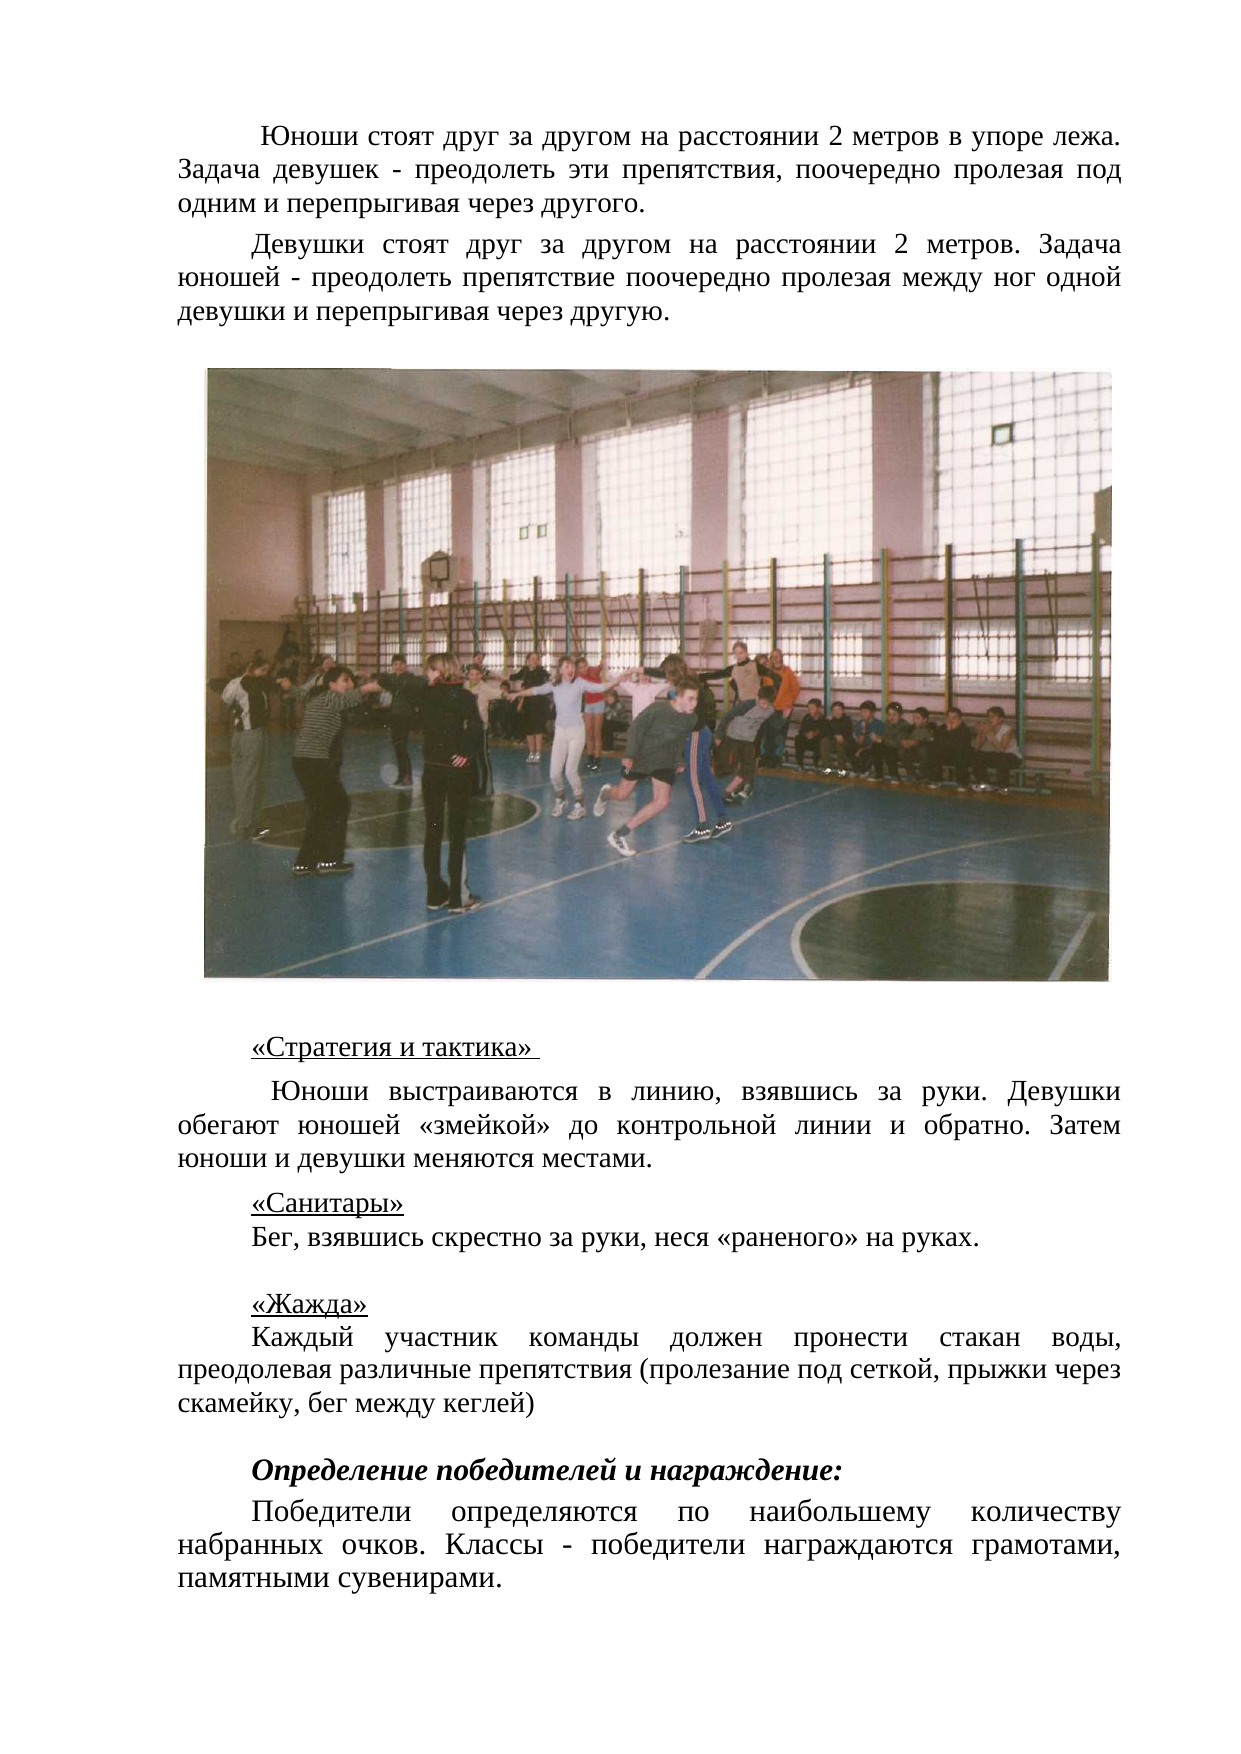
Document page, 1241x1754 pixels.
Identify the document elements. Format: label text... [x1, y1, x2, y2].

text Девушки стоят друг за другом на расстоянии 2 метров. Задача юношей - преодолеть препятствие поочередно пролезая между ног одной девушки и перепрыгивая через другую. [177, 226, 1122, 327]
text Юноши выстраиваются в линию, взявшись за руки. Девушки обегают юношей «змейкой» до контрольной линии и обратно. Затем юноши и девушки меняются местами. [177, 1074, 1122, 1174]
picture [204, 368, 1112, 405]
text Каждый участник команды должен пронести стакан воды, преодолевая различные препятствия (пролезание под сеткой, прыжки через скамейку, бег между кеглей) [177, 1319, 1122, 1419]
text Бег, взявшись скрестно за руки, неся «раненого» на руках. [177, 1219, 1122, 1252]
text «Стратегия и тактика» [177, 405, 1122, 1063]
text «Санитары» [177, 1185, 1122, 1219]
text «Жажда» [177, 1286, 960, 1319]
text Победители определяются по наибольшему количеству набранных очков. Классы - победители награждаются грамотами, памятными сувенирами. [177, 1495, 1122, 1594]
text Определение победителей и награждение: [177, 1454, 1122, 1487]
text Юноши стоят друг за другом на расстоянии 2 метров в упоре лежа. Задача девушек - преодолеть эти препятствия, поочередно пролезая под одним и перепрыгивая через другого. [177, 118, 1122, 219]
